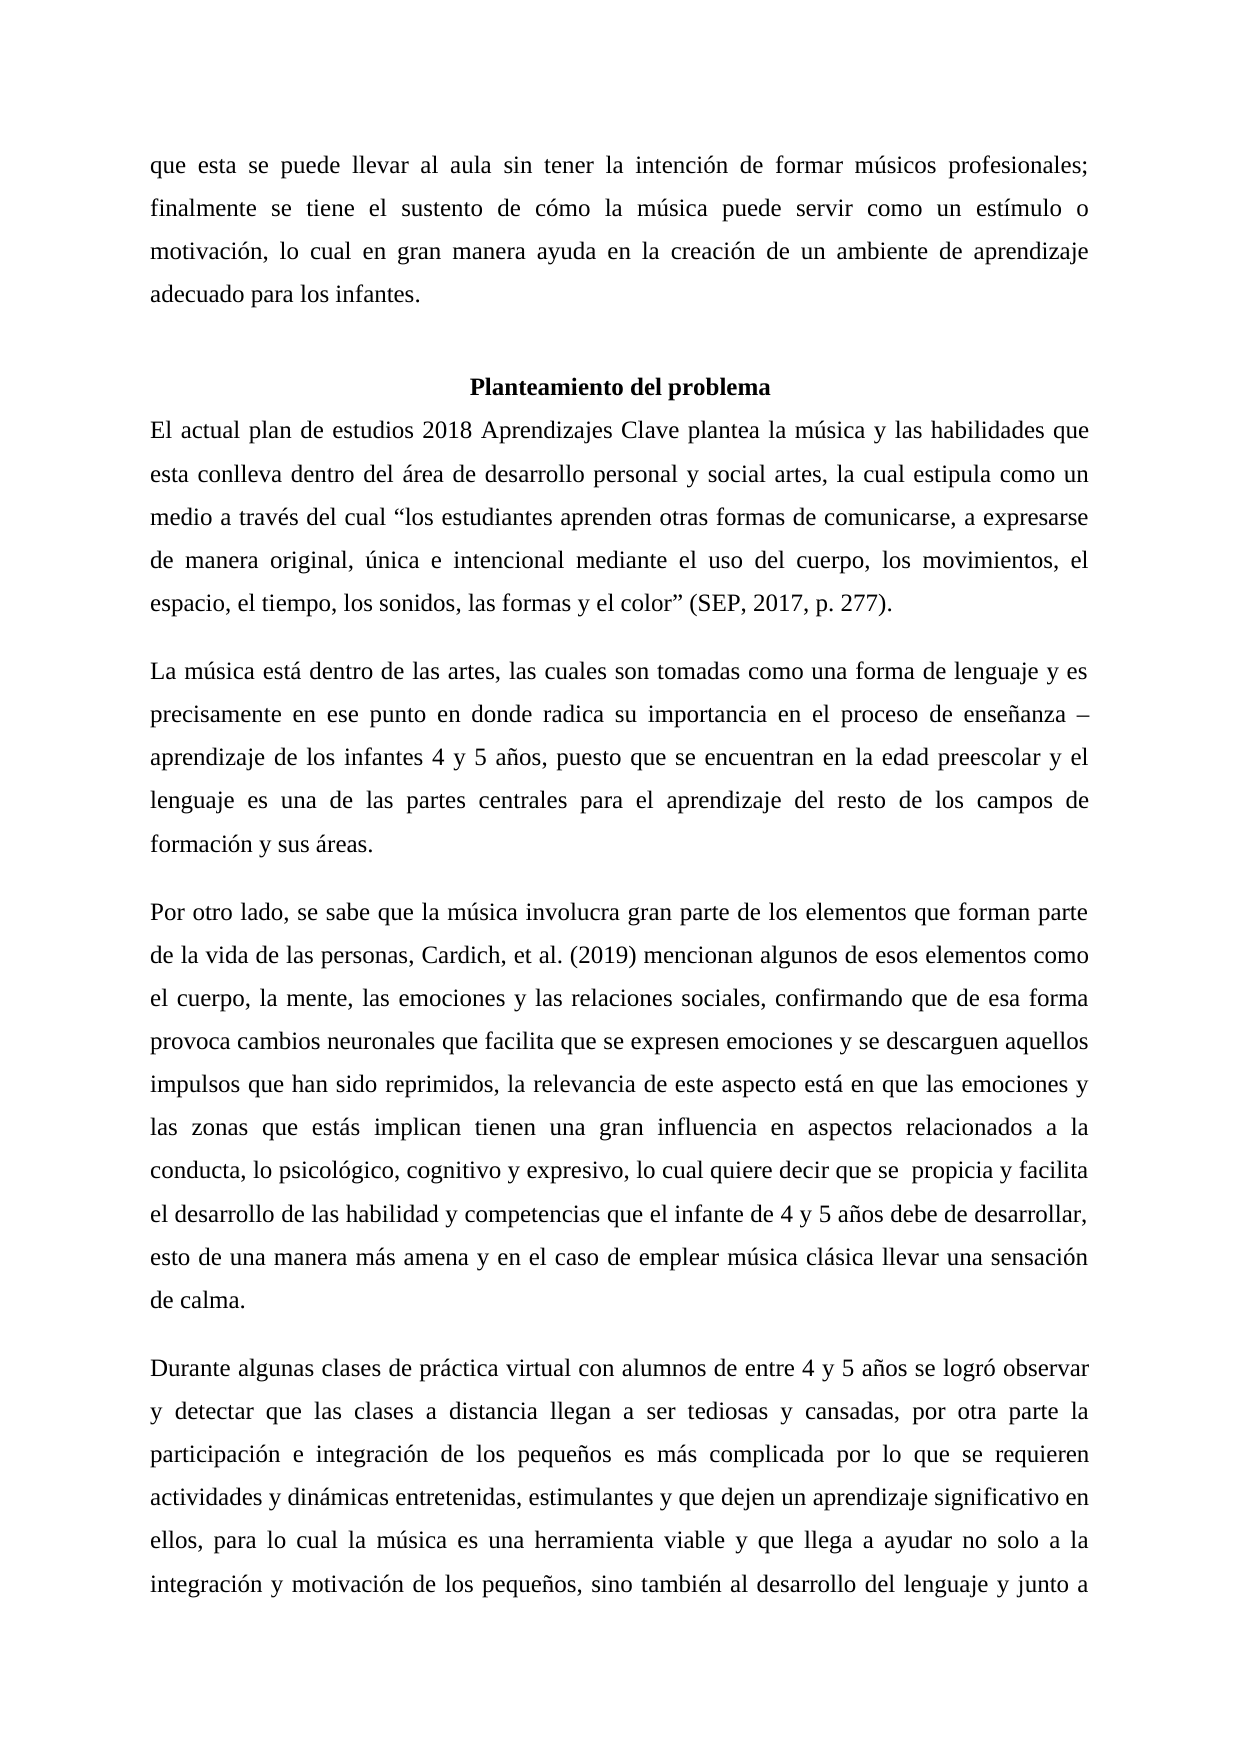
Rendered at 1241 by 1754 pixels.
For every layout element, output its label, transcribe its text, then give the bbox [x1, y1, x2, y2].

text Por otro lado, se sabe que la música involucra gran parte de los elementos que forman parte de la vida de las personas, Cardich, et al. (2019) mencionan algunos de esos elementos como el cuerpo, la mente, las emociones y las relaciones sociales, confirmando que de esa forma provoca cambios neuronales que facilita que se expresen emociones y se descarguen aquellos impulsos que han sido reprimidos, la relevancia de este aspecto está en que las emociones y las zonas que estás implican tienen una gran influencia en aspectos relacionados a la conducta, lo psicológico, cognitivo y expresivo, lo cual quiere decir que se propicia y facilita el desarrollo de las habilidad y competencias que el infante de 4 y 5 años debe de desarrollar, esto de una manera más amena y en el caso de emplear música clásica llevar una sensación de calma. [150, 897, 1090, 1314]
text La música está dentro de las artes, las cuales son tomadas como una forma de lenguaje y es precisamente en ese punto en donde radica su importancia en el proceso de enseñanza – aprendizaje de los infantes 4 y 5 años, puesto que se encuentran en la edad preescolar y el lenguaje es una de las partes centrales para el aprendizaje del resto de los campos de formación y sus áreas. [150, 656, 1090, 857]
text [150, 150, 1090, 308]
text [150, 1353, 1090, 1597]
text El actual plan de estudios 2018 Aprendizajes Clave plantea la música y las habilidades que esta conlleva dentro del área de desarrollo personal y social artes, la cual estipula como un medio a través del cual “los estudiantes aprenden otras formas de comunicarse, a expresarse de manera original, única e intencional mediante el uso del cuerpo, los movimientos, el espacio, el tiempo, los sonidos, las formas y el color” (SEP, 2017, p. 277). [150, 416, 1090, 617]
subtitle Planteamiento del problema [150, 372, 1090, 401]
